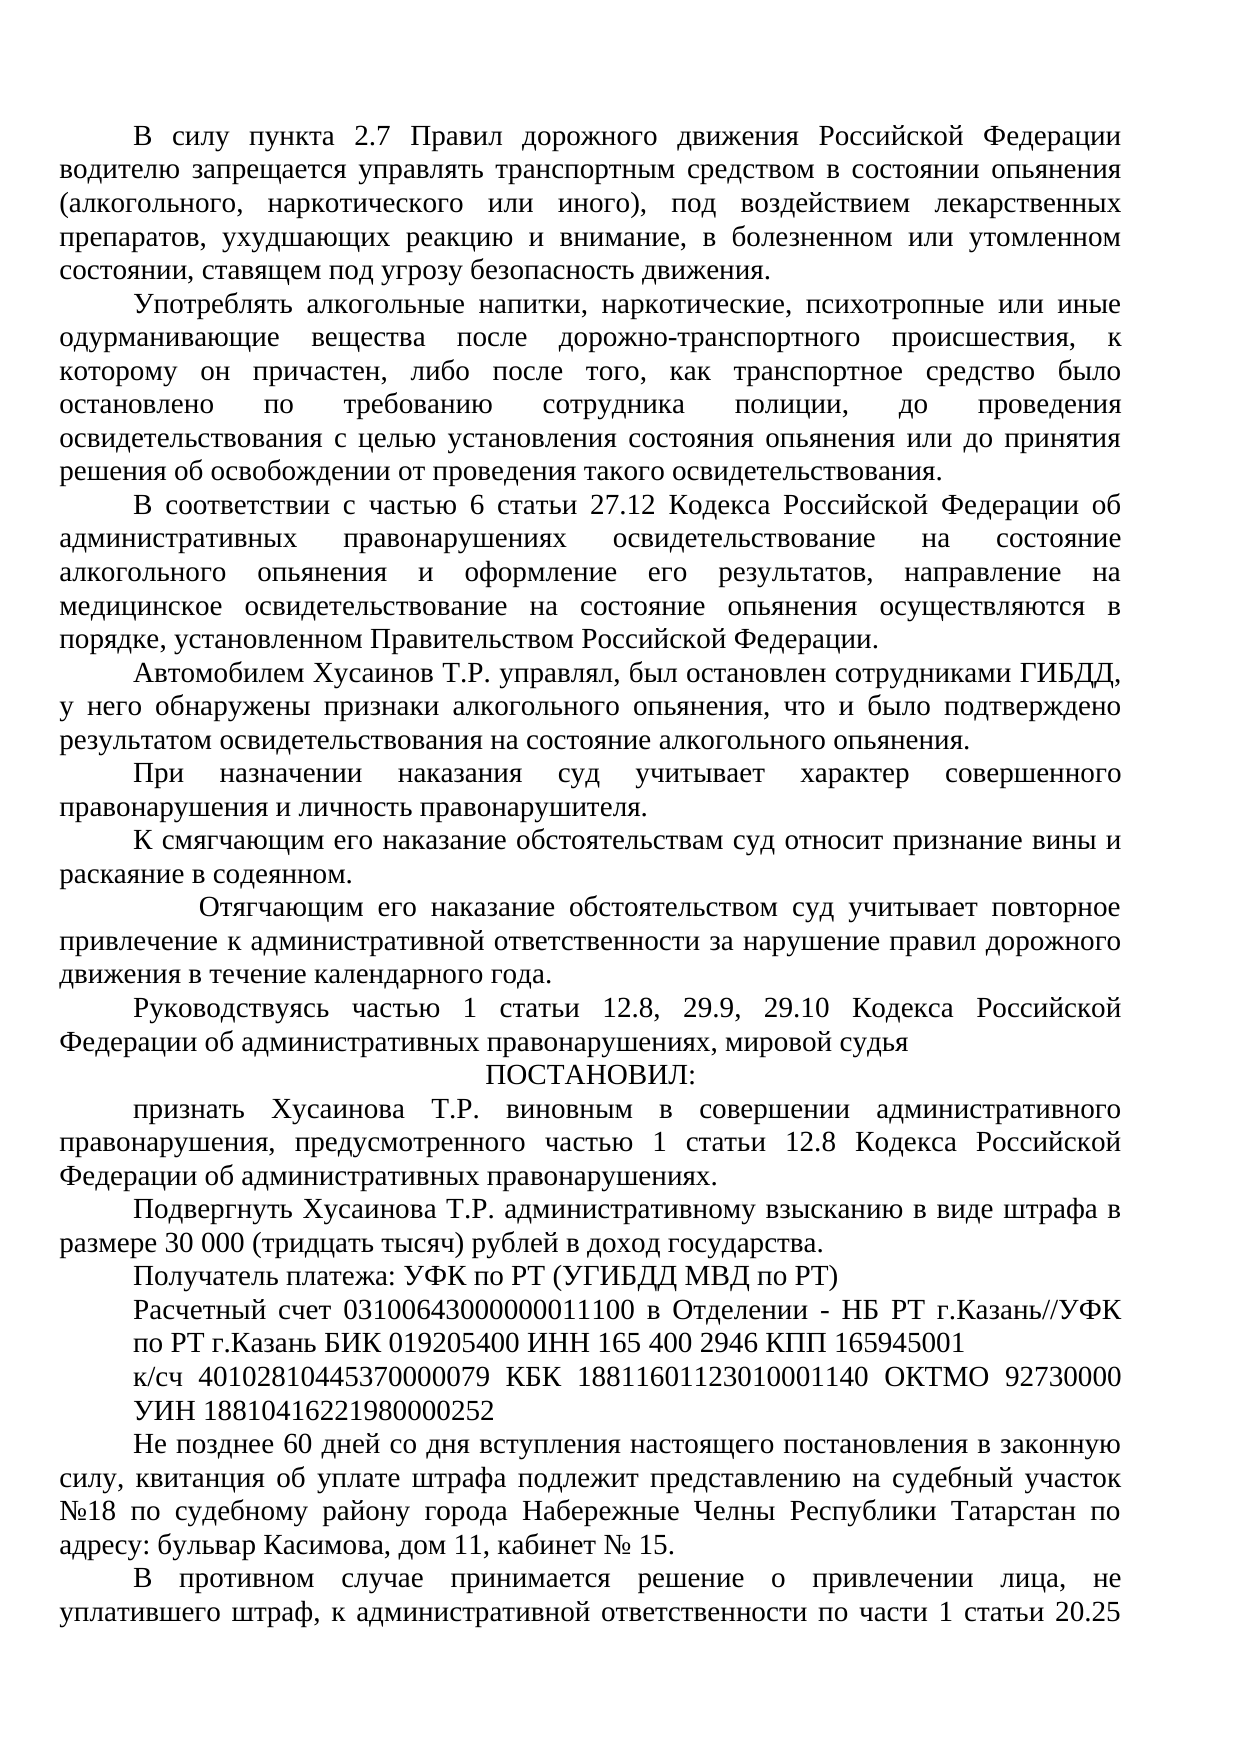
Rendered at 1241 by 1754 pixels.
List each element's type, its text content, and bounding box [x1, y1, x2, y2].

text ПОСТАНОВИЛ: [59, 1057, 1122, 1091]
text При назначении наказания суд учитывает характер совершенного правонарушения и личность правонарушителя. [59, 755, 1122, 822]
text Употреблять алкогольные напитки, наркотические, психотропные или иные одурманивающие вещества после дорожно-транспортного происшествия, к которому он причастен, либо после того, как транспортное средство было остановлено по требованию сотрудника полиции, до проведения освидетельствования с целью установления состояния опьянения или до принятия решения об освобождении от проведения такого освидетельствования. [59, 286, 1122, 487]
text Расчетный счет 03100643000000011100 в Отделении - НБ РТ г.Казань//УФК по РТ г.Казань БИК 019205400 ИНН 165 400 2946 КПП 165945001 [133, 1292, 1122, 1359]
text В соответствии с частью 6 статьи 27.12 Кодекса Российской Федерации об административных правонарушениях освидетельствование на состояние алкогольного опьянения и оформление его результатов, направление на медицинское освидетельствование на состояние опьянения осуществляются в порядке, установленном Правительством Российской Федерации. [59, 487, 1122, 655]
text Отягчающим его наказание обстоятельством суд учитывает повторное привлечение к административной ответственности за нарушение правил дорожного движения в течение календарного года. [59, 889, 1122, 990]
text признать Хусаинова Т.Р. виновным в совершении административного правонарушения, предусмотренного частью 1 статьи 12.8 Кодекса Российской Федерации об административных правонарушениях. [59, 1091, 1122, 1191]
text Руководствуясь частью 1 статьи 12.8, 29.9, 29.10 Кодекса Российской Федерации об административных правонарушениях, мировой судья [59, 990, 1122, 1057]
text К смягчающим его наказание обстоятельствам суд относит признание вины и раскаяние в содеянном. [59, 822, 1122, 889]
text Не позднее 60 дней со дня вступления настоящего постановления в законную силу, квитанция об уплате штрафа подлежит представлению на судебный участок №18 по судебному району города Набережные Челны Республики Татарстан по адресу: бульвар Касимова, дом 11, кабинет № 15. [59, 1426, 1122, 1560]
text В силу пункта 2.7 Правил дорожного движения Российской Федерации водителю запрещается управлять транспортным средством в состоянии опьянения (алкогольного, наркотического или иного), под воздействием лекарственных препаратов, ухудшающих реакцию и внимание, в болезненном или утомленном состоянии, ставящем под угрозу безопасность движения. [59, 118, 1122, 286]
text Получатель платежа: УФК по РТ (УГИБДД МВД по РТ) [59, 1258, 1122, 1292]
text к/сч 40102810445370000079 КБК 18811601123010001140 ОКТМО 92730000 УИН 18810416221980000252 [133, 1359, 1122, 1426]
text Подвергнуть Хусаинова Т.Р. административному взысканию в виде штрафа в размере 30 000 (тридцать тысяч) рублей в доход государства. [59, 1191, 1122, 1258]
text Автомобилем Хусаинов Т.Р. управлял, был остановлен сотрудниками ГИБДД, у него обнаружены признаки алкогольного опьянения, что и было подтверждено результатом освидетельствования на состояние алкогольного опьянения. [59, 655, 1122, 755]
